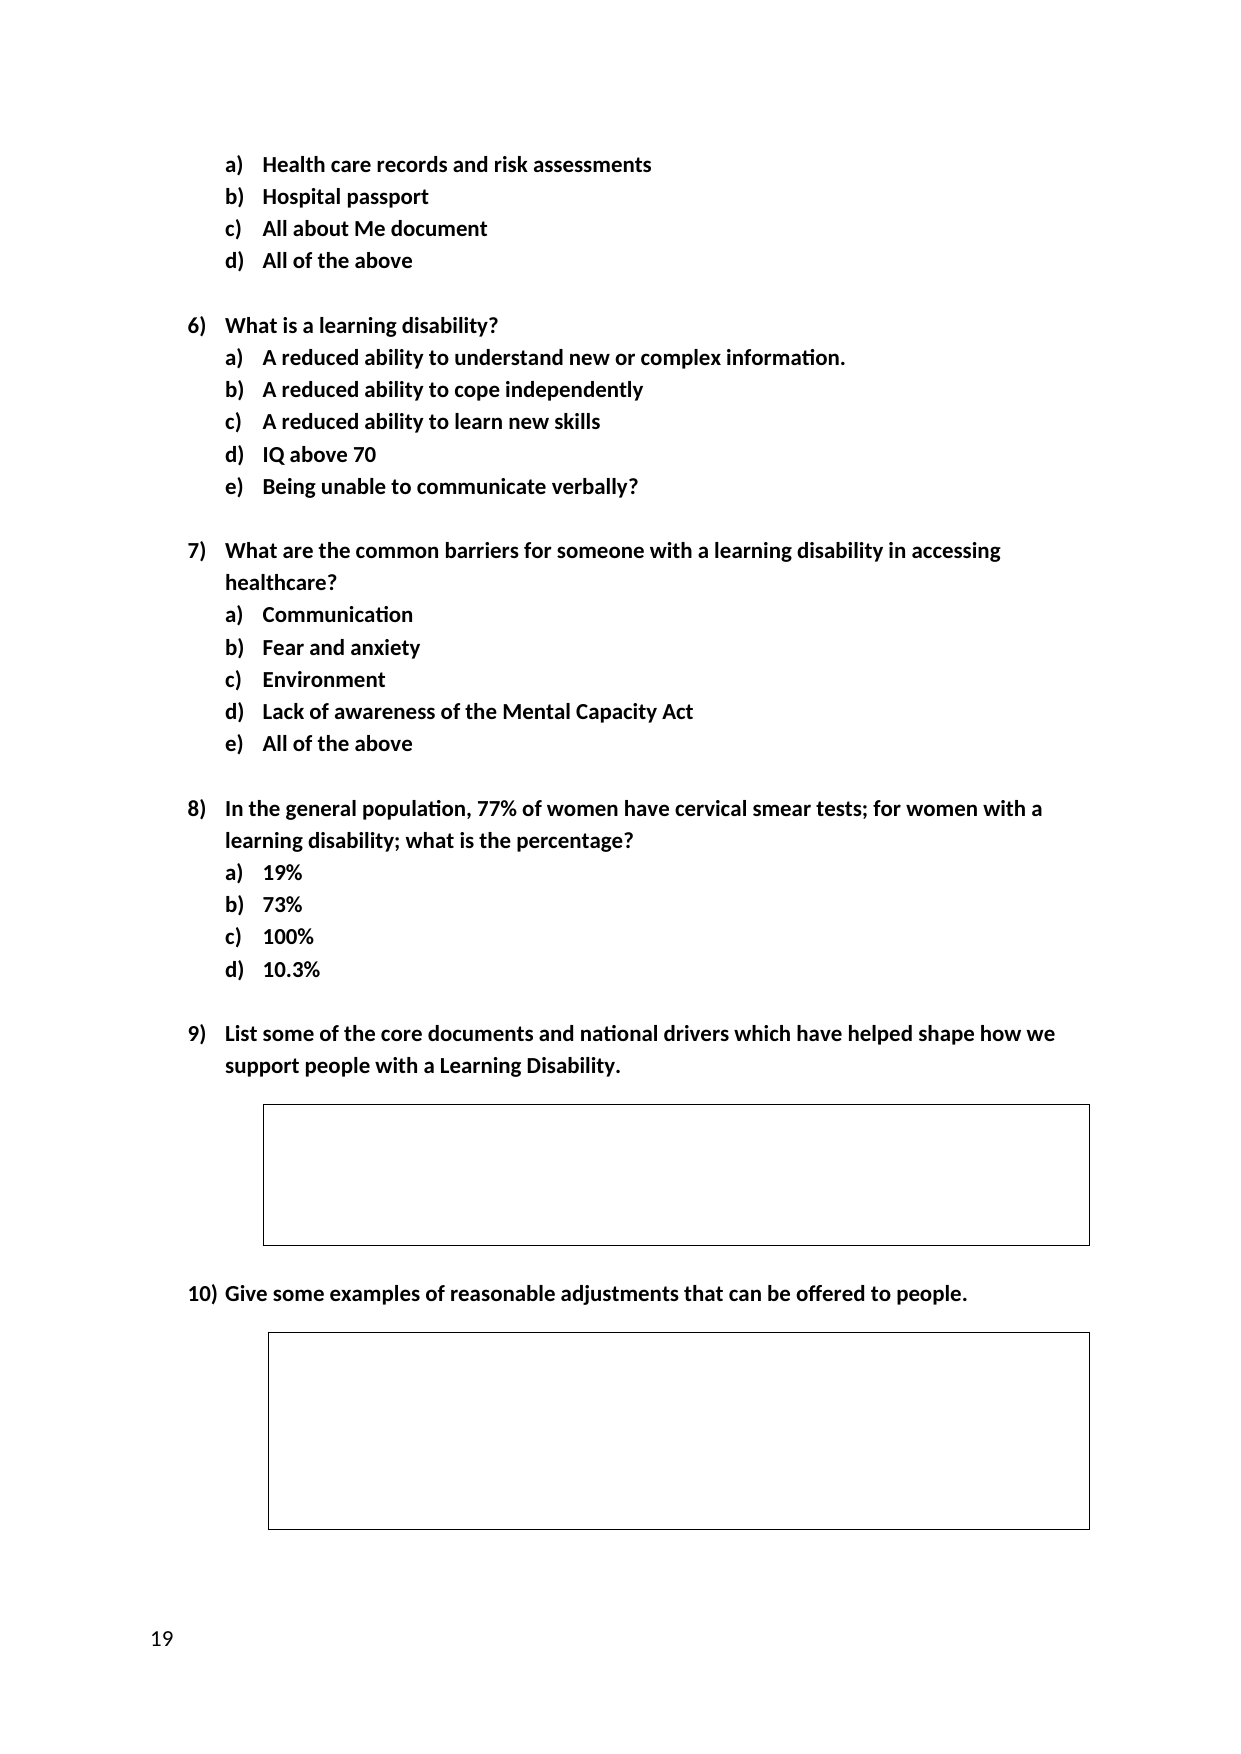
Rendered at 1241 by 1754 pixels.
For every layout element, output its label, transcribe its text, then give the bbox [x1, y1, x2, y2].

table_header [264, 1105, 1089, 1245]
list Communication [225, 601, 1090, 629]
list Environment [225, 665, 1090, 693]
list Lack of awareness of the Mental Capacity Act [225, 697, 1090, 725]
list A reduced ability to cope independently [225, 375, 1090, 403]
list 73% [225, 890, 1090, 918]
list A reduced ability to learn new skills [225, 407, 1090, 436]
list In the general population, 77% of women have cervical smear tests; for women with a learning disability; what is the percentage? [187, 794, 1090, 854]
list Being unable to communicate verbally? [225, 472, 1090, 500]
list IQ above 70 [225, 440, 1090, 468]
list A reduced ability to understand new or complex information. [225, 343, 1090, 371]
list All of the above [225, 247, 1090, 274]
list Health care records and risk assessments [225, 150, 1090, 178]
list 10.3% [225, 955, 1090, 983]
list List some of the core documents and national drivers which have helped shape how we support people with a Learning Disability. [187, 1019, 1090, 1079]
list Hospital passport [225, 182, 1090, 210]
list Give some examples of reasonable adjustments that can be offered to people. [187, 1279, 1090, 1307]
list What is a learning disability? [187, 311, 1090, 339]
list What are the common barriers for someone with a learning disability in accessing healthcare? [187, 536, 1090, 596]
table_header [269, 1333, 1089, 1529]
list All of the above [225, 729, 1090, 757]
list 19% [225, 858, 1090, 886]
list 100% [225, 922, 1090, 951]
list Fear and anxiety [225, 633, 1090, 661]
list All about Me document [225, 214, 1090, 242]
